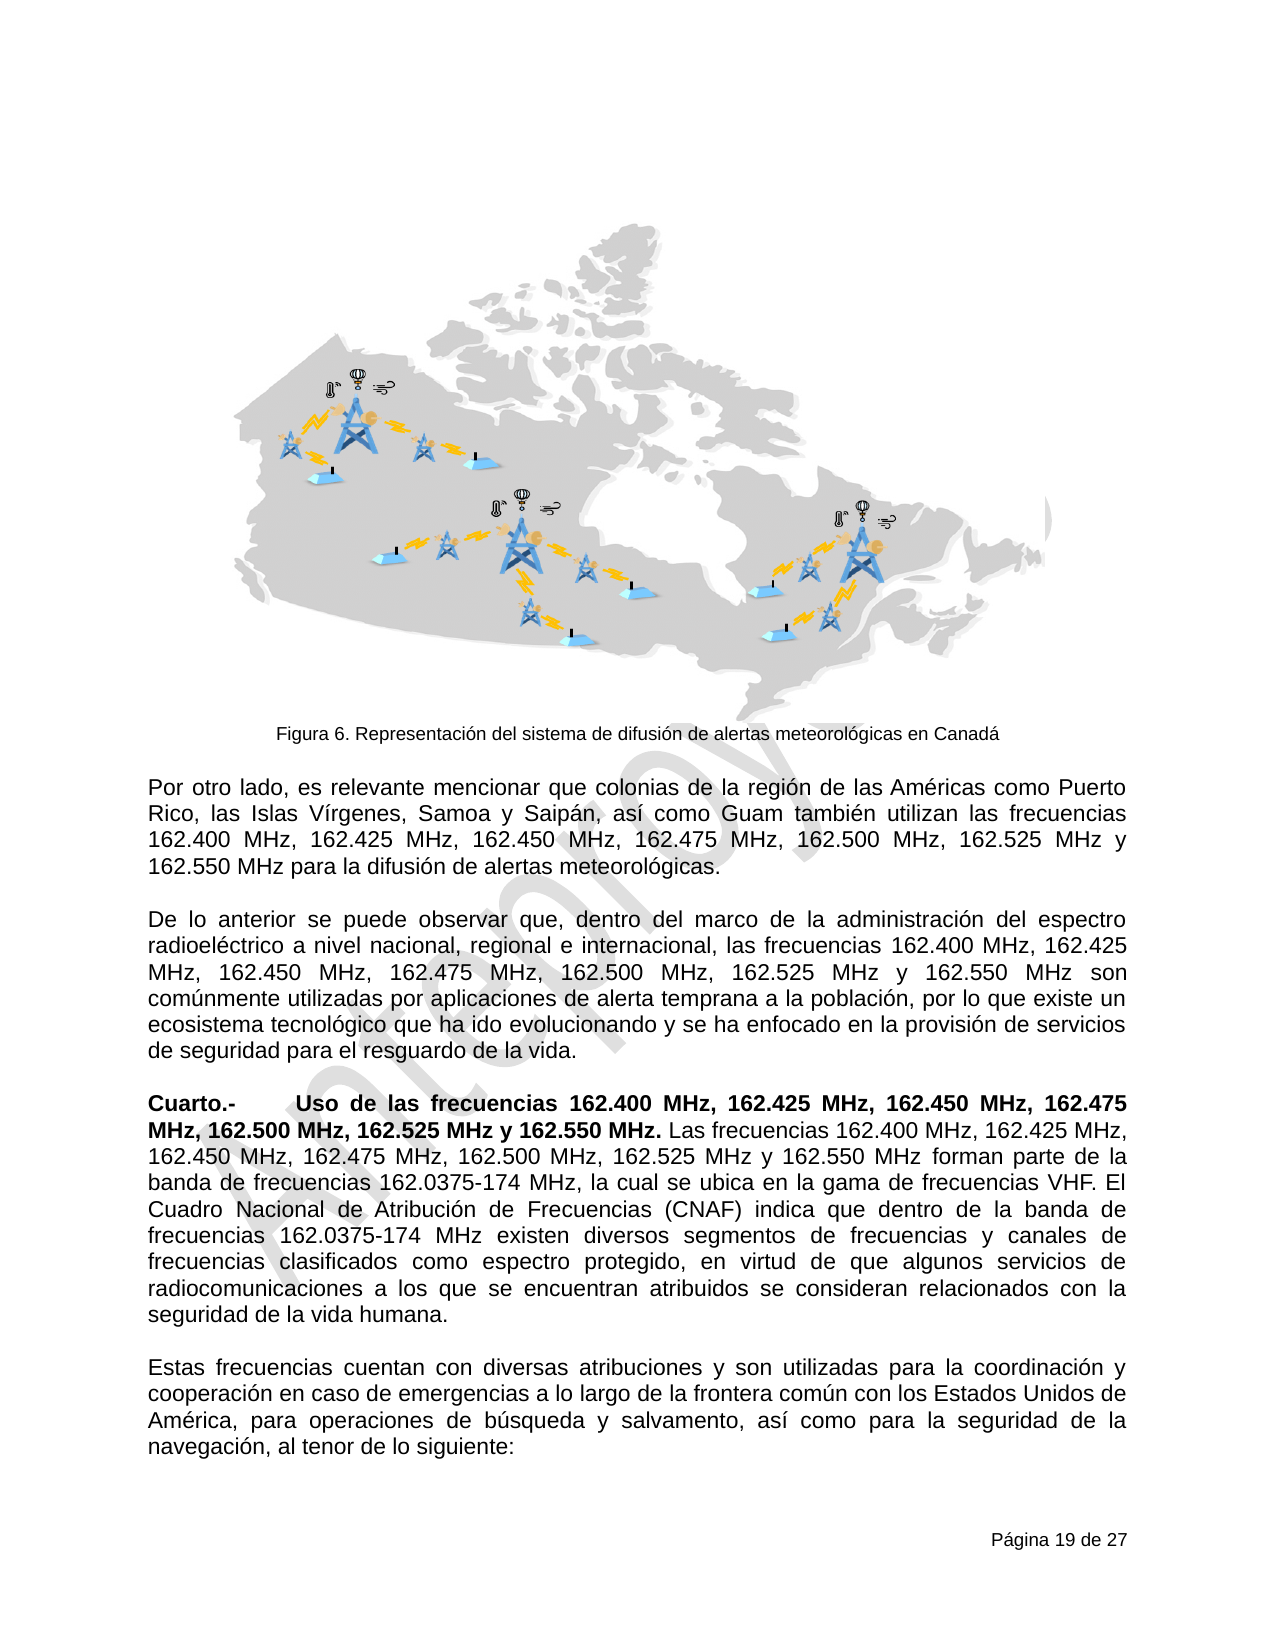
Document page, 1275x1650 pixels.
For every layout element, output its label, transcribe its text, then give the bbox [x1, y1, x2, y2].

subtitle Estas frecuencias cuentan con diversas atribuciones y son utilizadas para la coordinación y cooperación en caso de emergencias a lo largo de la frontera común con los Estados Unidos de América, para operaciones de búsqueda y salvamento, así como para la seguridad de la navegación, al tenor de lo siguiente: [148, 1354, 1127, 1459]
subtitle De lo anterior se puede observar que, dentro del marco de la administración del espectro radioeléctrico a nivel nacional, regional e internacional, las frecuencias 162.400 MHz, 162.425 MHz, 162.450 MHz, 162.475 MHz, 162.500 MHz, 162.525 MHz y 162.550 MHz son comúnmente utilizadas por aplicaciones de alerta temprana a la población, por lo que existe un ecosistema tecnológico que ha ido evolucionando y se ha enfocado en la provisión de servicios de seguridad para el resguardo de la vida. [148, 906, 1127, 1064]
text Figura 6. Representación del sistema de difusión de alertas meteorológicas en Canadá [148, 722, 1127, 744]
subtitle Por otro lado, es relevante mencionar que colonias de la región de las Américas como Puerto Rico, las Islas Vírgenes, Samoa y Saipán, así como Guam también utilizan las frecuencias 162.400 MHz, 162.425 MHz, 162.450 MHz, 162.475 MHz, 162.500 MHz, 162.525 MHz y 162.550 MHz para la difusión de alertas meteorológicas. [148, 774, 1127, 879]
subtitle Uso de las frecuencias 162.400 MHz, 162.425 MHz, 162.450 MHz, 162.475 MHz, 162.500 MHz, 162.525 MHz y 162.550 MHz. Las frecuencias 162.400 MHz, 162.425 MHz, 162.450 MHz, 162.475 MHz, 162.500 MHz, 162.525 MHz y 162.550 MHz forman parte de la banda de frecuencias 162.0375-174 MHz, la cual se ubica en la gama de frecuencias VHF. El Cuadro Nacional de Atribución de Frecuencias (CNAF) indica que dentro de la banda de frecuencias 162.0375-174 MHz existen diversos segmentos de frecuencias y canales de frecuencias clasificados como espectro protegido, en virtud de que algunos servicios de radiocomunicaciones a los que se encuentran atribuidos se consideran relacionados con la seguridad de la vida humana. [148, 1090, 1127, 1327]
